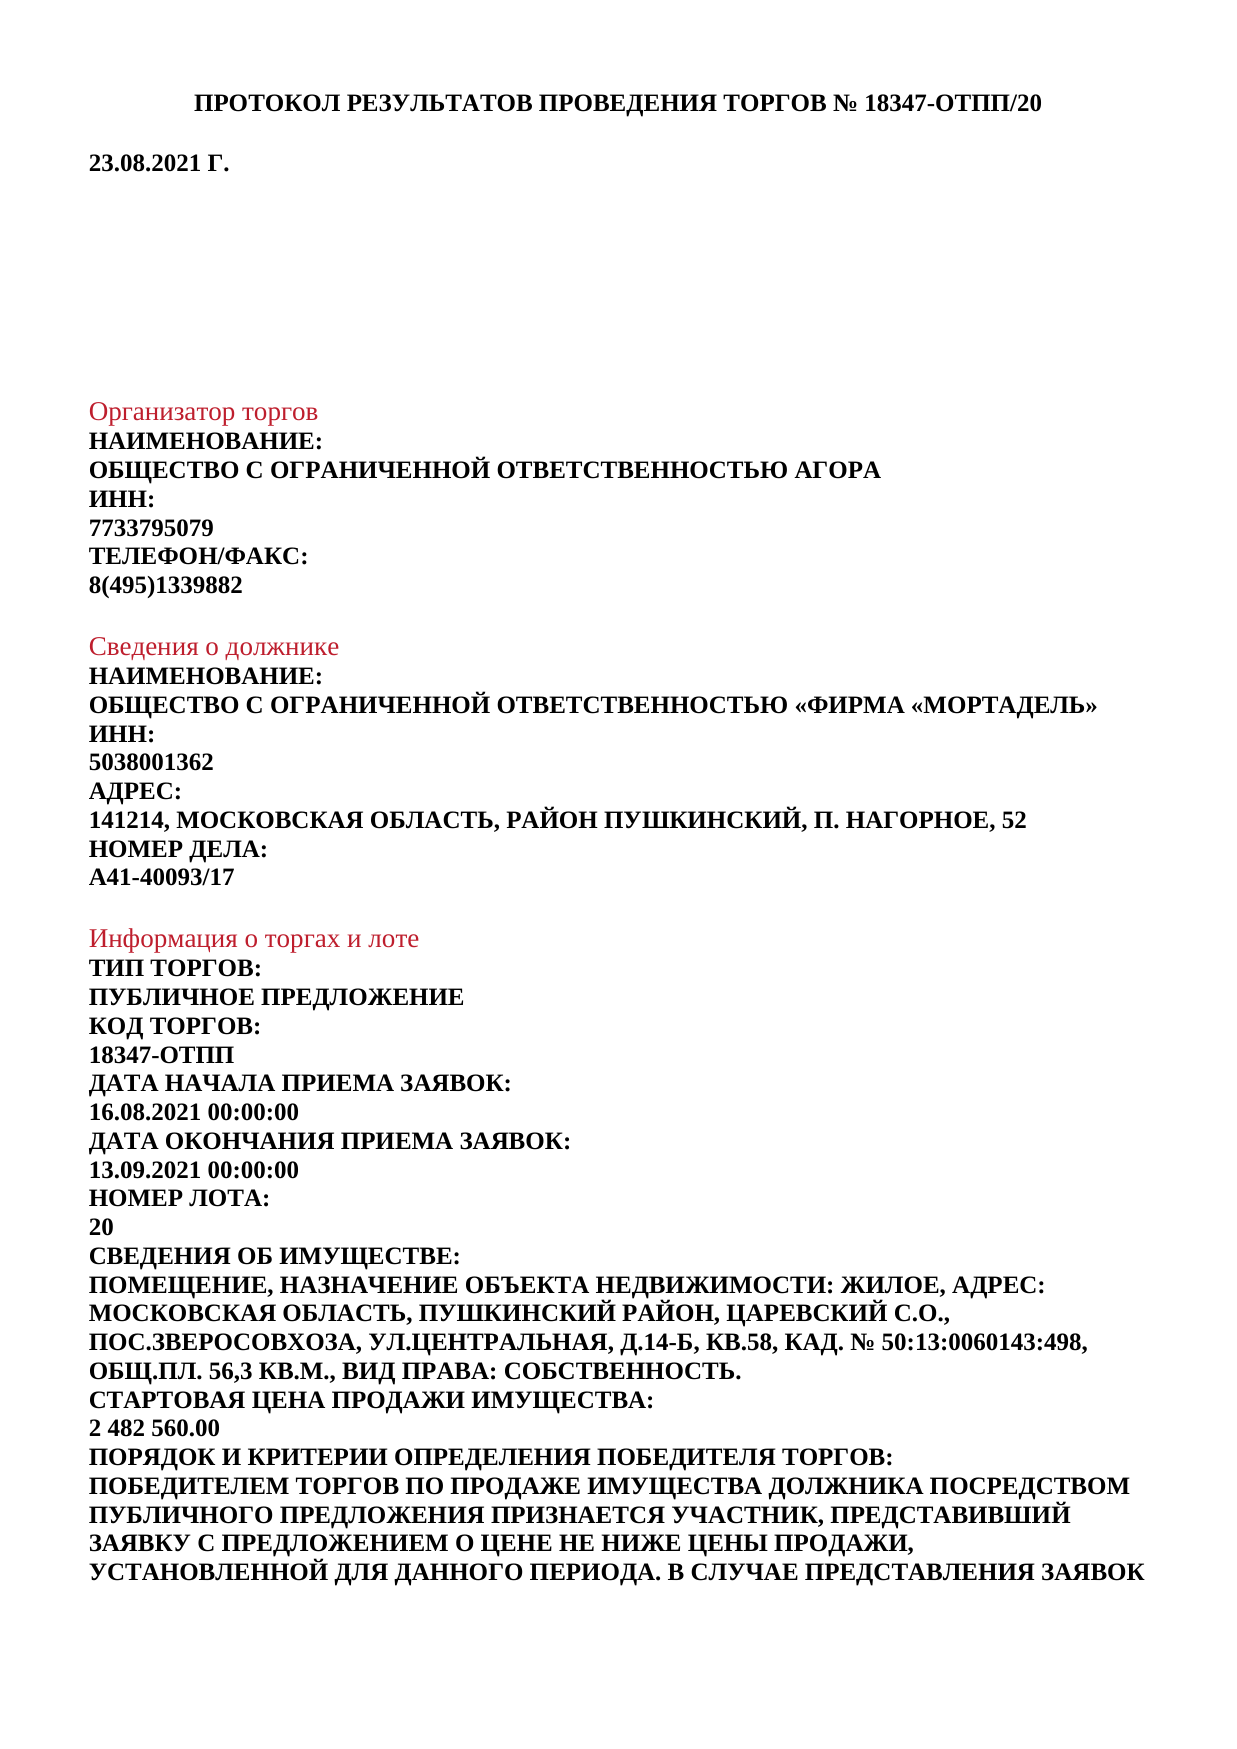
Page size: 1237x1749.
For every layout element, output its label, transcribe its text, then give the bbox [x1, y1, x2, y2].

text ПРОТОКОЛ РЕЗУЛЬТАТОВ ПРОВЕДЕНИЯ ТОРГОВ № 18347-ОТПП/20 [88, 88, 1148, 117]
